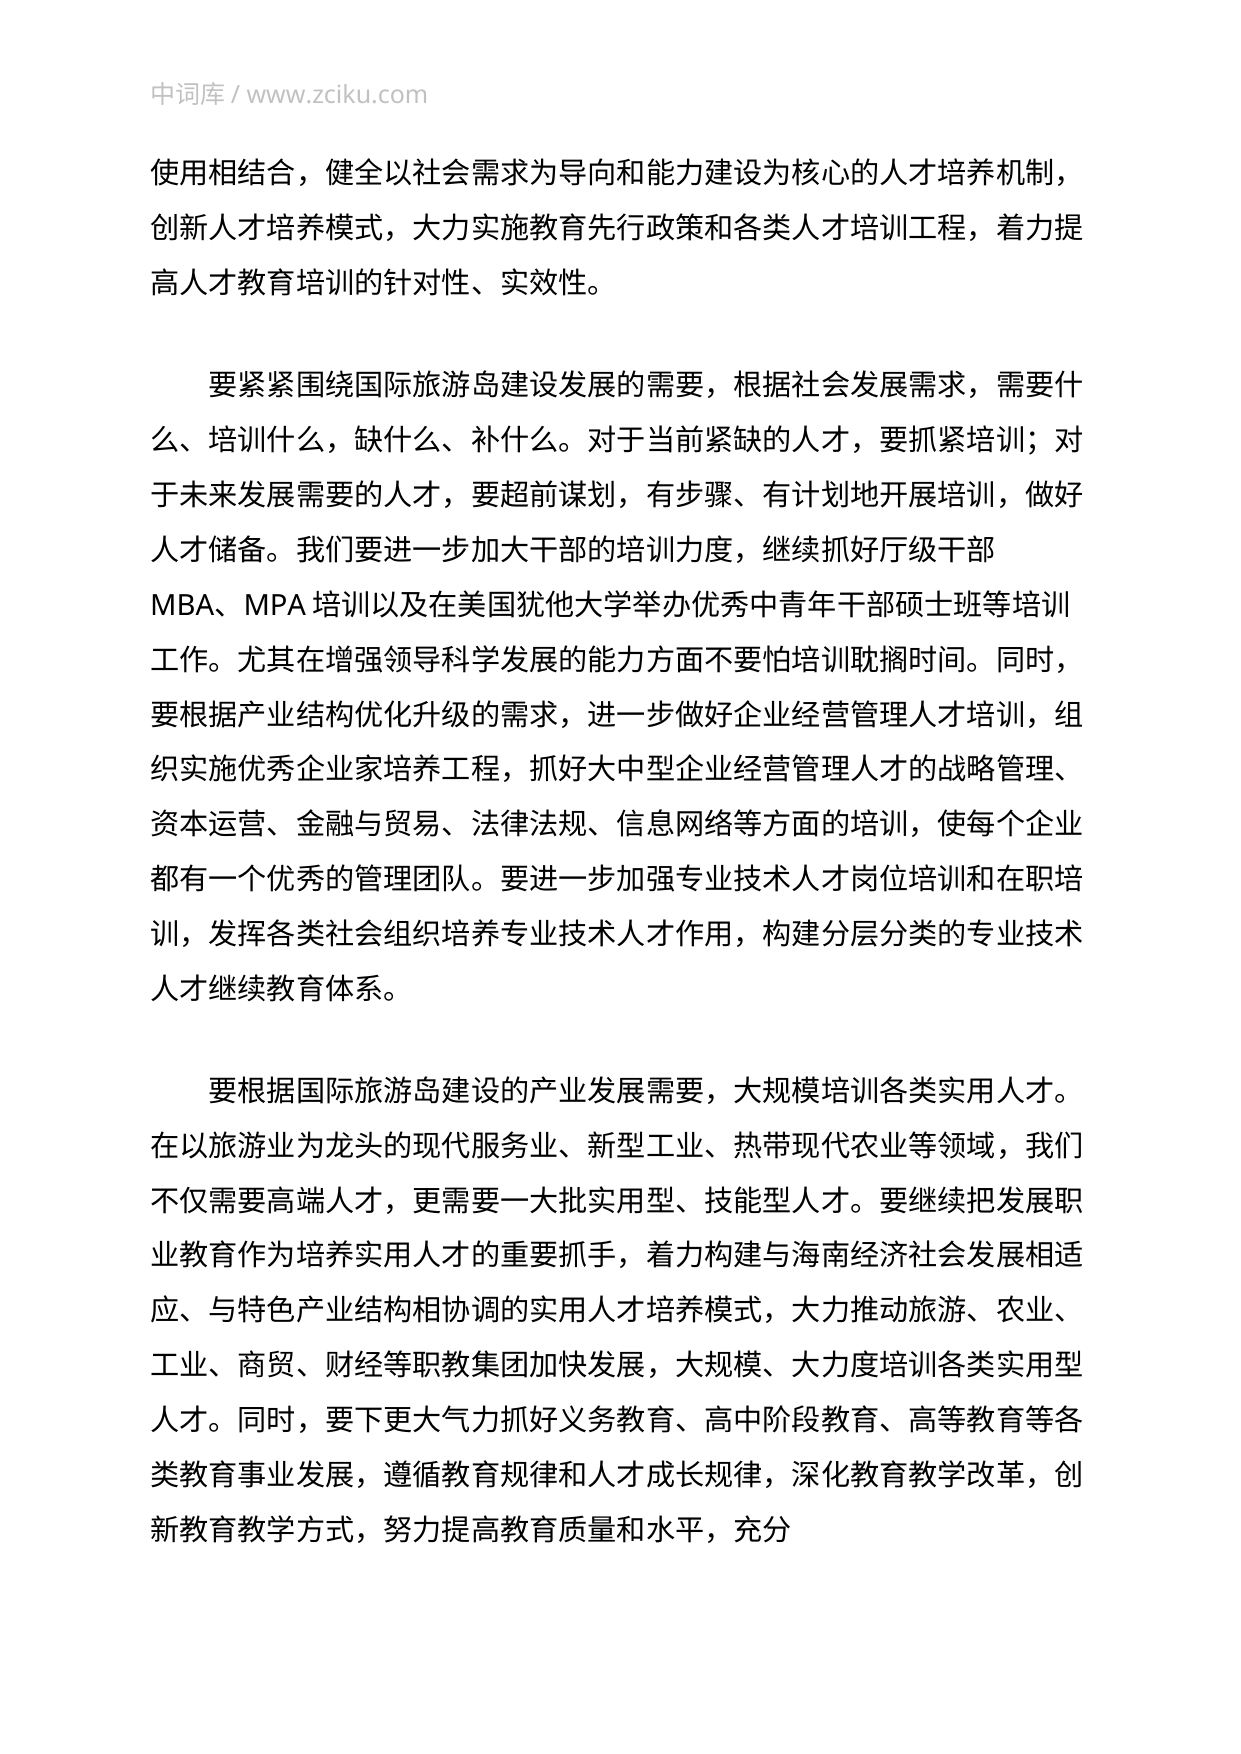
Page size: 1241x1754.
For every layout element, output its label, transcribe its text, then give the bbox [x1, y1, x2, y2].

text 要紧紧围绕国际旅游岛建设发展的需要，根据社会发展需求，需要什么、培训什么，缺什么、补什么。对于当前紧缺的人才，要抓紧培训；对于未来发展需要的人才，要超前谋划，有步骤、有计划地开展培训，做好人才储备。我们要进一步加大干部的培训力度，继续抓好厅级干部MBA、MPA培训以及在美国犹他大学举办优秀中青年干部硕士班等培训工作。尤其在增强领导科学发展的能力方面不要怕培训耽搁时间。同时，要根据产业结构优化升级的需求，进一步做好企业经营管理人才培训，组织实施优秀企业家培养工程，抓好大中型企业经营管理人才的战略管理、资本运营、金融与贸易、法律法规、信息网络等方面的培训，使每个企业都有一个优秀的管理团队。要进一步加强专业技术人才岗位培训和在职培训，发挥各类社会组织培养专业技术人才作用，构建分层分类的专业技术人才继续教育体系。 [150, 362, 1090, 1008]
text 要根据国际旅游岛建设的产业发展需要，大规模培训各类实用人才。在以旅游业为龙头的现代服务业、新型工业、热带现代农业等领域，我们不仅需要高端人才，更需要一大批实用型、技能型人才。要继续把发展职业教育作为培养实用人才的重要抓手，着力构建与海南经济社会发展相适应、与特色产业结构相协调的实用人才培养模式，大力推动旅游、农业、工业、商贸、财经等职教集团加快发展，大规模、大力度培训各类实用型人才。同时，要下更大气力抓好义务教育、高中阶段教育、高等教育等各类教育事业发展，遵循教育规律和人才成长规律，深化教育教学改革，创新教育教学方式，努力提高教育质量和水平，充分 [150, 1067, 1090, 1549]
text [150, 150, 1090, 302]
